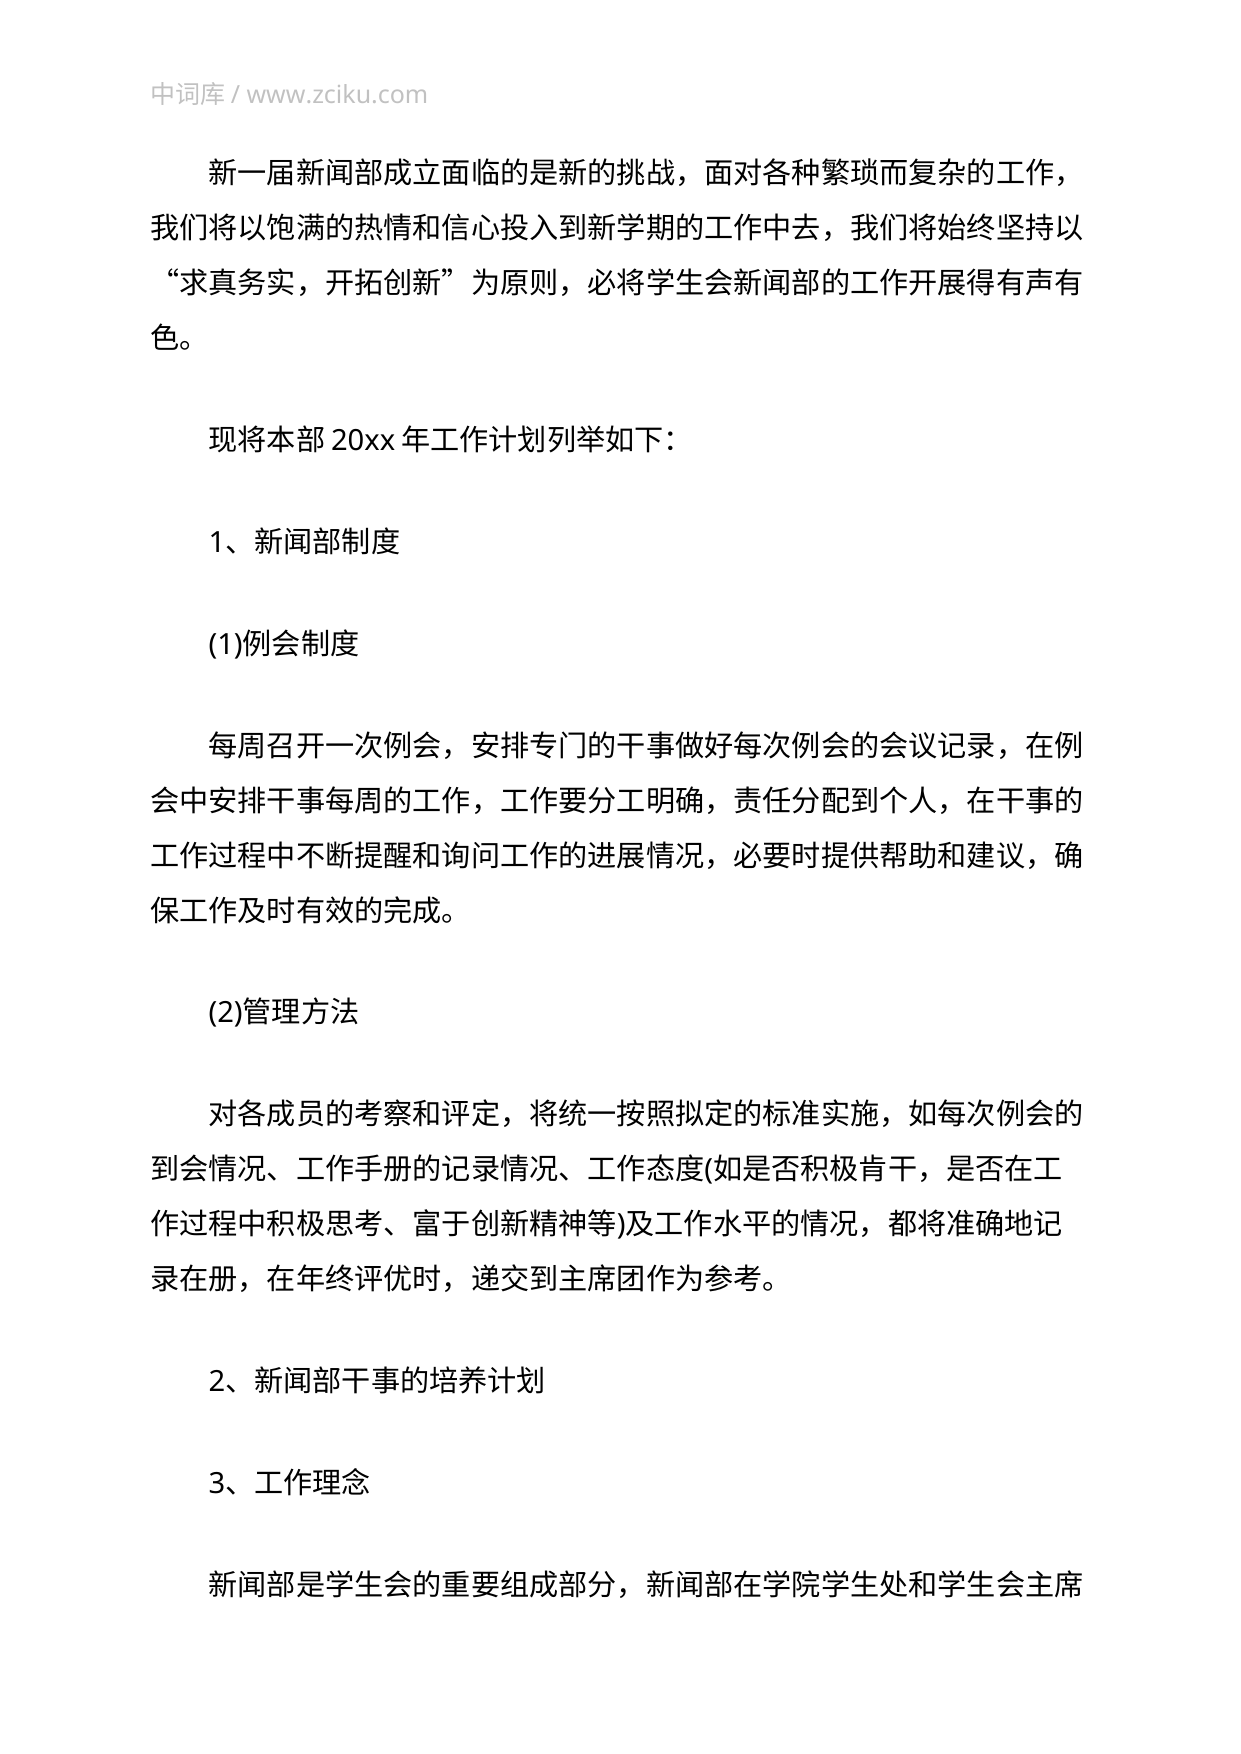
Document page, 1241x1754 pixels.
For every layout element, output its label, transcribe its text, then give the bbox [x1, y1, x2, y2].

text 对各成员的考察和评定，将统一按照拟定的标准实施，如每次例会的到会情况、工作手册的记录情况、工作态度(如是否积极肯干，是否在工作过程中积极思考、富于创新精神等)及工作水平的情况，都将准确地记录在册，在年终评优时，递交到主席团作为参考。 [150, 1091, 1090, 1298]
text 2、新闻部干事的培养计划 [150, 1357, 1090, 1400]
text (1)例会制度 [150, 620, 1090, 663]
text (2)管理方法 [150, 989, 1090, 1031]
text 每周召开一次例会，安排专门的干事做好每次例会的会议记录，在例会中安排干事每周的工作，工作要分工明确，责任分配到个人，在干事的工作过程中不断提醒和询问工作的进展情况，必要时提供帮助和建议，确保工作及时有效的完成。 [150, 722, 1090, 929]
text 新一届新闻部成立面临的是新的挑战，面对各种繁琐而复杂的工作，我们将以饱满的热情和信心投入到新学期的工作中去，我们将始终坚持以“求真务实，开拓创新”为原则，必将学生会新闻部的工作开展得有声有色。 [150, 150, 1090, 357]
text 1、新闻部制度 [150, 518, 1090, 561]
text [150, 1561, 1090, 1604]
text 3、工作理念 [150, 1459, 1090, 1502]
text 现将本部20xx年工作计划列举如下： [150, 416, 1090, 459]
